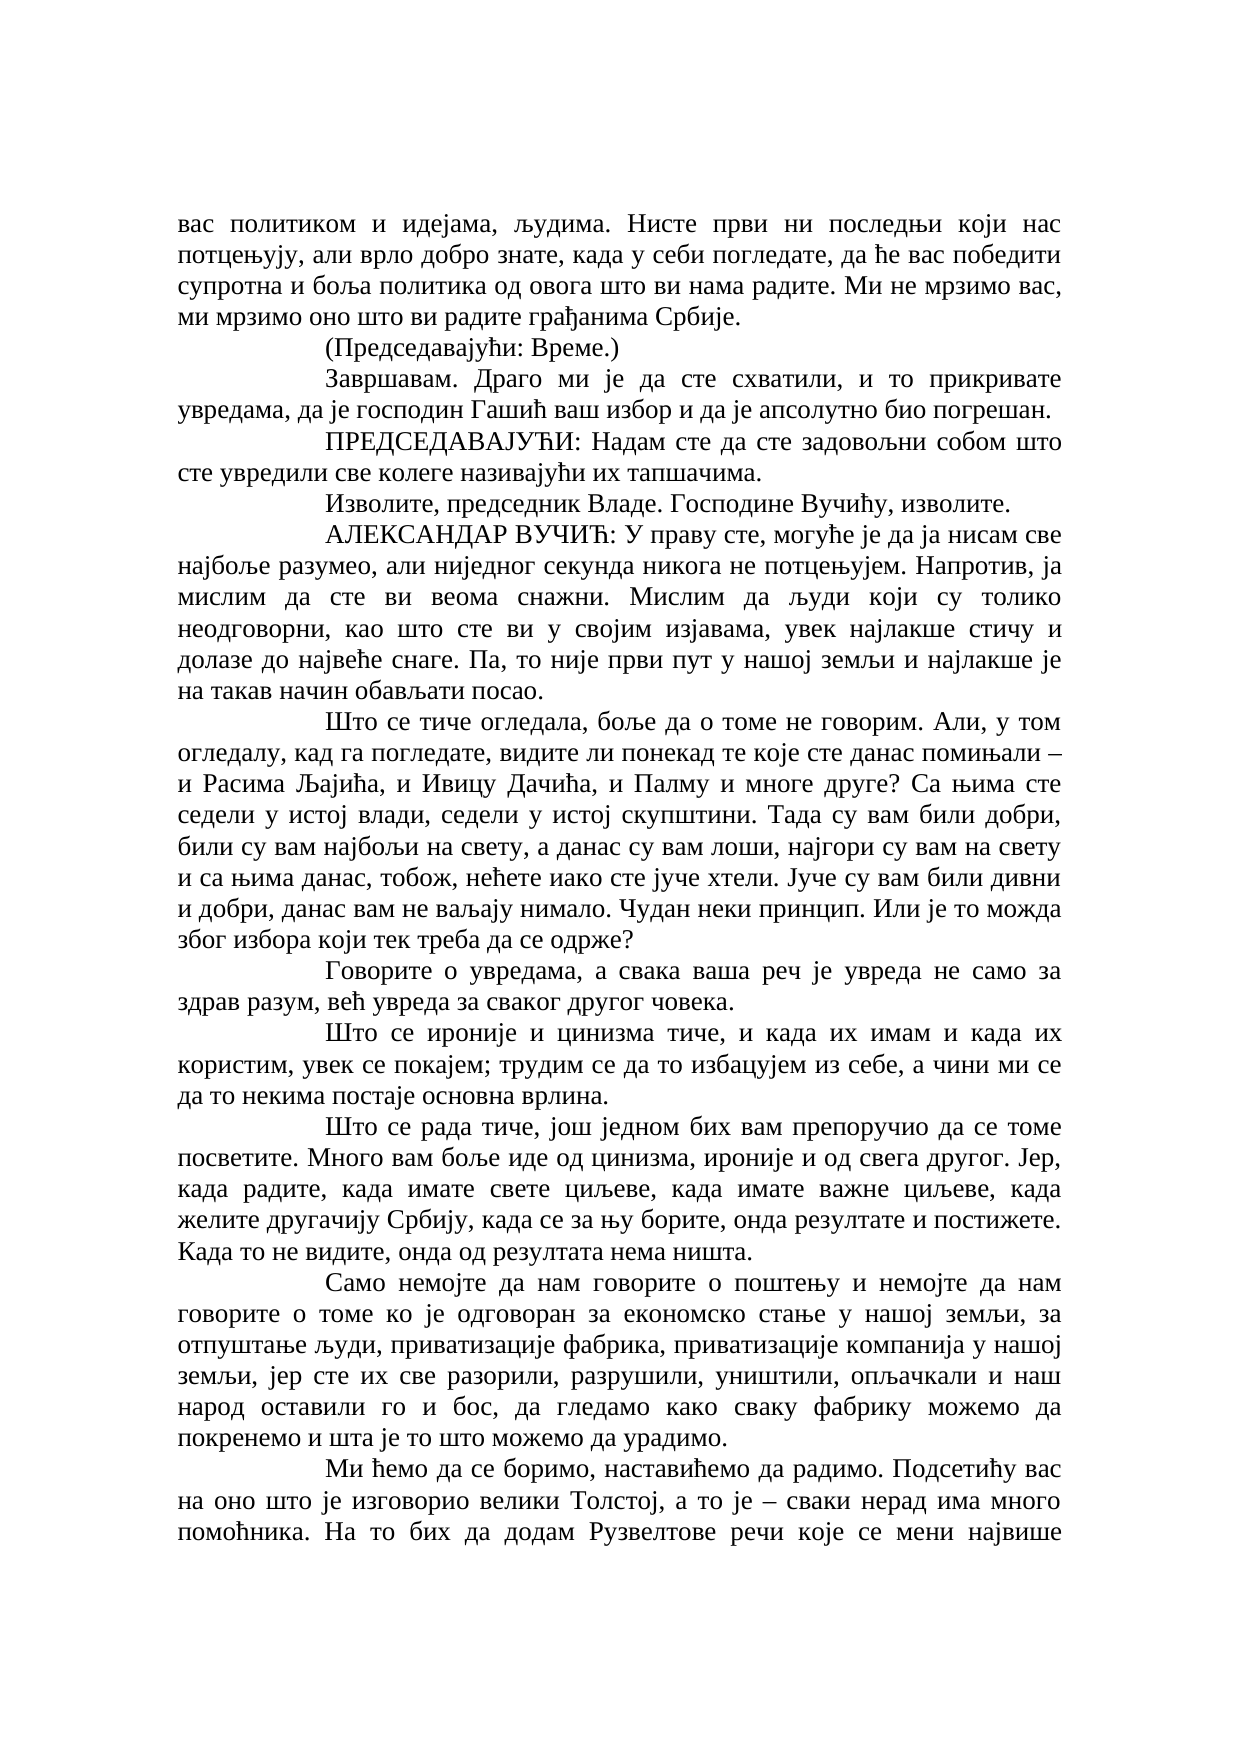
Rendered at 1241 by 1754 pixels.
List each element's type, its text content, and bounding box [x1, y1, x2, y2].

text Што се ироније и цинизма тиче, и када их имам и када их користим, увек се покајем; трудим се да то избацујем из себе, а чини ми се да то некима постаје основна врлина. [177, 1017, 1063, 1110]
text Што се рада тиче, још једном бих вам препоручио да се томе посветите. Много вам боље иде од цинизма, ироније и од свега другог. Јер, када радите, када имате свете циљеве, када имате важне циљеве, када желите другачију Србију, када се за њу борите, онда резултате и постижете. Када то не видите, онда од резултата нема ништа. [177, 1110, 1063, 1266]
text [177, 207, 1063, 331]
text Само немојте да нам говорите о поштењу и немојте да нам говорите о томе ко је одговоран за економско стање у нашој земљи, за отпуштање људи, приватизације фабрика, приватизације компанија у нашој земљи, јер сте их све разорили, разрушили, уништили, опљачкали и наш народ оставили го и бос, да гледамо како сваку фабрику можемо да покренемо и шта је то што можемо да урадимо. [177, 1266, 1063, 1453]
text ПРЕДСЕДАВАЈУЋИ: Надам сте да сте задовољни собом што сте увредили све колеге називајући их тапшачима. [177, 425, 1063, 487]
text АЛЕКСАНДАР ВУЧИЋ: У праву сте, могуће је да ја нисам све најбоље разумео, али ниједног секунда никога не потцењујем. Напротив, ја мислим да сте ви веома снажни. Мислим да људи који су толико неодговорни, као што сте ви у својим изјавама, увек најлакше стичу и долазе до највеће снаге. Па, то није први пут у нашој земљи и најлакше је на такав начин обављати посао. [177, 518, 1063, 705]
text Изволите, председник Владе. Господине Вучићу, изволите. [177, 487, 1063, 518]
text (Председавајући: Време.) [177, 331, 1063, 362]
text Завршавам. Драго ми је да сте схватили, и то прикривате увредама, да је господин Гашић ваш избор и да је апсолутно био погрешан. [177, 362, 1063, 425]
text Говорите о увредама, а свака ваша реч је увреда не само за здрав разум, већ увреда за сваког другог човека. [177, 954, 1063, 1017]
text Што се тиче огледала, боље да о томе не говорим. Али, у том огледалу, кад га погледате, видите ли понекад те које сте данас помињали – и Расима Љајића, и Ивицу Дачића, и Палму и многе друге? Са њима сте седели у истој влади, седели у истој скупштини. Тада су вам били добри, били су вам најбољи на свету, а данас су вам лоши, најгори су вам на свету и са њима данас, тобож, нећете иако сте јуче хтели. Јуче су вам били дивни и добри, данас вам не ваљају нимало. Чудан неки принцип. Или је то можда због избора који тек треба да се одрже? [177, 705, 1063, 954]
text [177, 1453, 1063, 1546]
